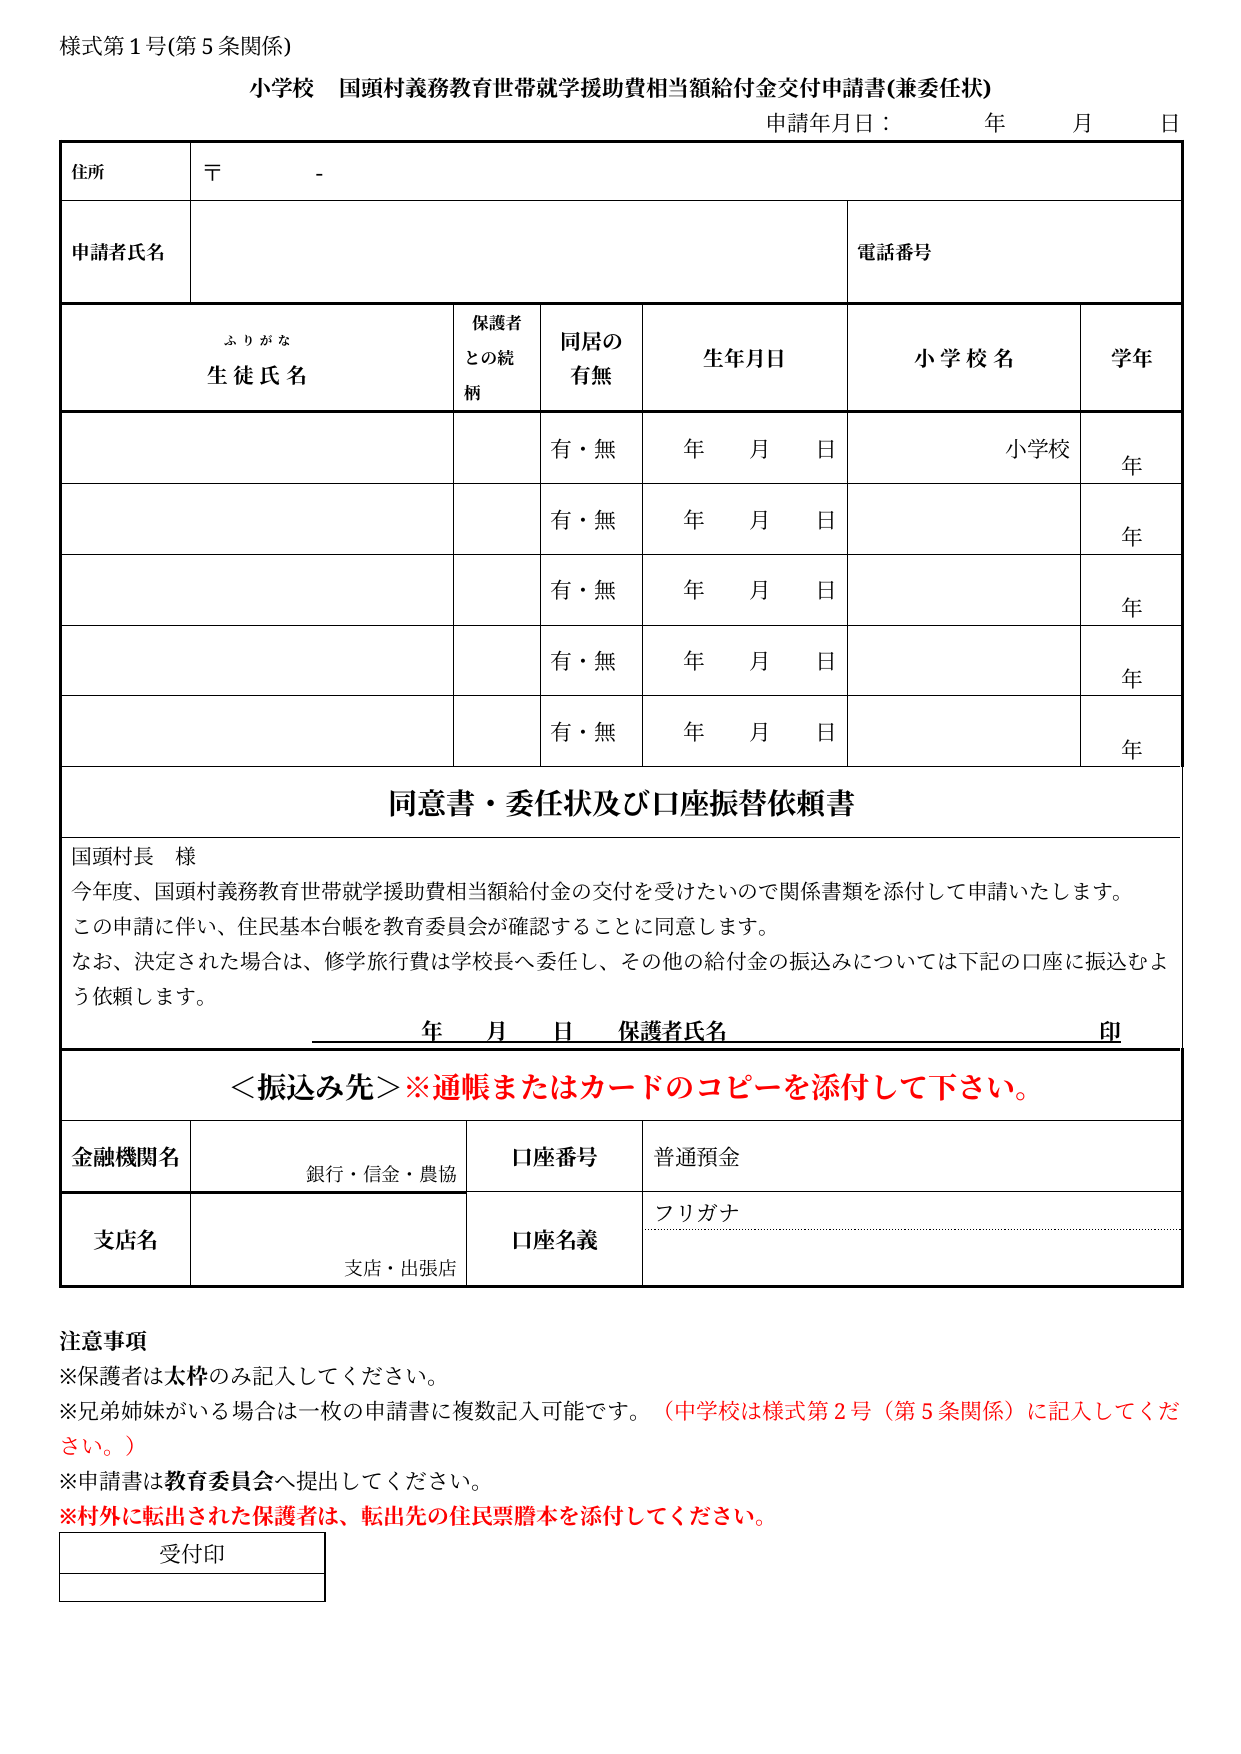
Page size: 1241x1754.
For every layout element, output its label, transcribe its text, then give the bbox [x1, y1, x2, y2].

table_cell 生年月日 [643, 305, 847, 410]
table_cell 電話番号 [848, 201, 1181, 302]
table_cell フリガナ [643, 1192, 1181, 1229]
table_cell [848, 555, 1080, 624]
table_cell 年 月 日 [643, 413, 847, 483]
table_cell 年 月 日 [643, 555, 847, 624]
table_cell [848, 696, 1080, 766]
table_cell [454, 626, 540, 695]
text 申請年月日： 年 月 日 [59, 105, 1181, 139]
table_cell 保護者 との続柄 [454, 305, 540, 410]
table_cell [62, 626, 453, 695]
table_cell 銀行・信金・農協 [191, 1121, 466, 1191]
table_cell [62, 696, 453, 766]
table_cell 有・無 [541, 484, 642, 554]
table_cell 年 月 日 [643, 626, 847, 695]
table_cell [454, 555, 540, 624]
table_cell 金融機関名 [62, 1121, 190, 1191]
text ※村外に転出された保護者は、転出先の住民票謄本を添付してください。 [59, 1497, 1181, 1532]
table_cell 支店名 [62, 1194, 190, 1285]
table_cell [848, 484, 1080, 554]
table_cell 小学校 [848, 413, 1080, 483]
table_cell 国頭村長 様 今年度、国頭村義務教育世帯就学援助費相当額給付金の交付を受けたいので関係書類を添付して申請いたします。 この申請に伴い、住民基本台帳を教育委員会が確認することに同意します。 なお、決定された場合は、修学旅行費は学校長へ委任し、その他の給付金の振込みについては下記の口座に振込むよう依頼します。 年 月 日 保護者氏名 印 [62, 837, 1182, 1047]
text 小学校 国頭村義務教育世帯就学援助費相当額給付金交付申請書(兼委任状) [59, 70, 1181, 105]
table_cell 有・無 [541, 696, 642, 766]
table_cell [454, 413, 540, 483]
table_cell 年 [1081, 484, 1181, 554]
table_cell [454, 484, 540, 554]
table_cell [454, 696, 540, 766]
table_cell 年 [1081, 696, 1181, 766]
table_cell 口座名義 [467, 1192, 642, 1285]
text ※兄弟姉妹がいる場合は一枚の申請書に複数記入可能です。（中学校は様式第2号（第5条関係）に記入してください。） [59, 1393, 1181, 1462]
table_cell [62, 413, 453, 483]
table_cell [191, 201, 847, 302]
table_cell [643, 1229, 1181, 1285]
text ※保護者は太枠のみ記入してください。 [59, 1358, 1181, 1393]
table_cell [848, 626, 1080, 695]
table_cell 申請者氏名 [62, 201, 190, 302]
table_cell [60, 1574, 324, 1601]
table_cell [62, 484, 453, 554]
table_cell ふりがな 生徒氏名 [62, 305, 453, 410]
table_cell ＜振込み先＞※通帳またはカードのコピーを添付して下さい。 [62, 1048, 1181, 1120]
table_header 受付印 [60, 1533, 324, 1573]
table_cell [62, 555, 453, 624]
table_header 〒 - [191, 143, 1181, 200]
table_header 住所 [62, 143, 190, 200]
table_cell 口座番号 [467, 1121, 642, 1191]
table_cell 年 [1081, 626, 1181, 695]
table_cell 年 [1081, 555, 1181, 624]
table_cell 有・無 [541, 555, 642, 624]
table_cell 年 月 日 [643, 484, 847, 554]
table_cell 小学校名 [848, 305, 1080, 410]
table_cell 普通預金 [643, 1121, 1181, 1191]
table_cell 年 [1081, 413, 1181, 483]
table_cell 有・無 [541, 413, 642, 483]
table_cell 同居の 有無 [541, 305, 642, 410]
table_cell 支店・出張店 [191, 1194, 466, 1285]
table_cell 有・無 [541, 626, 642, 695]
table_cell 同意書・委任状及び口座振替依頼書 [62, 766, 1182, 837]
table_cell 学年 [1081, 305, 1181, 410]
table_cell 年 月 日 [643, 696, 847, 766]
text 注意事項 [59, 1323, 1181, 1358]
text ※申請書は教育委員会へ提出してください。 [59, 1462, 1181, 1497]
